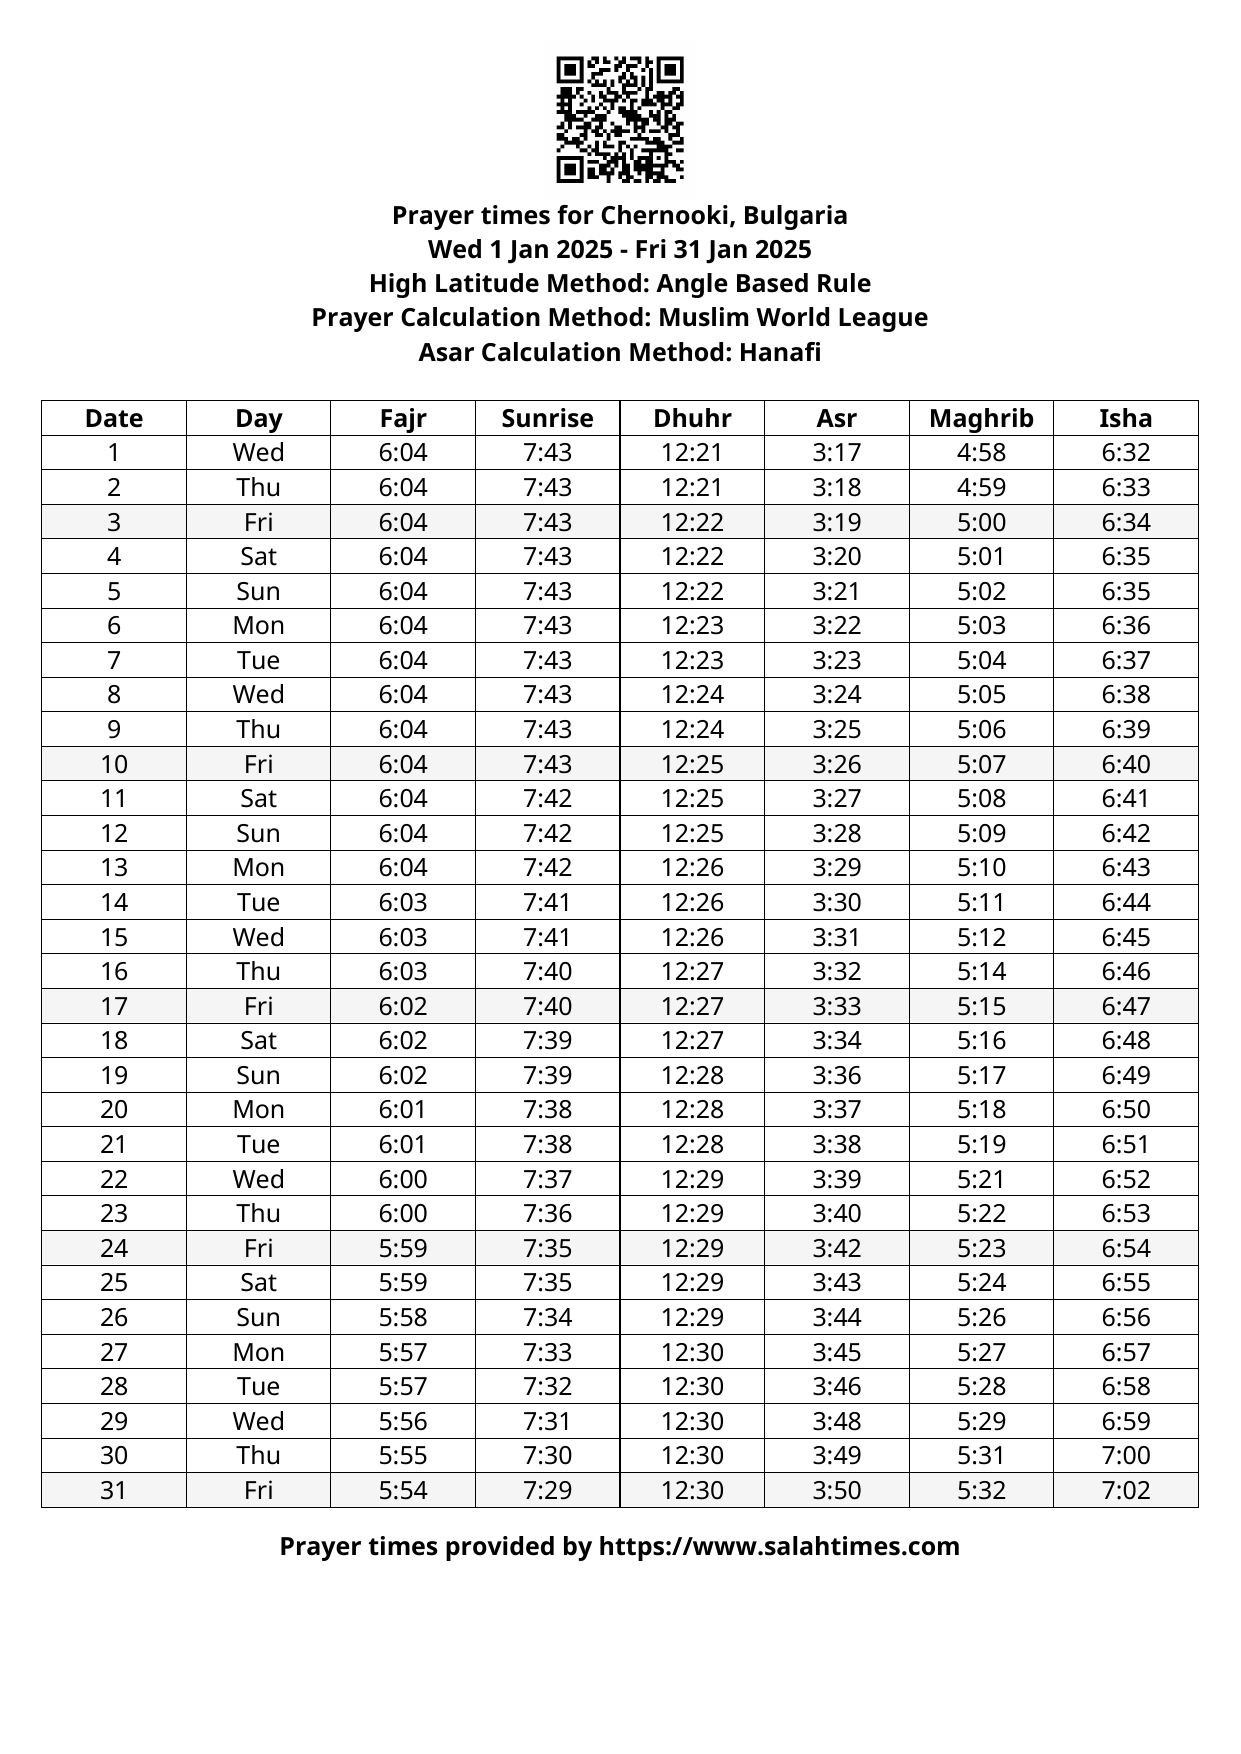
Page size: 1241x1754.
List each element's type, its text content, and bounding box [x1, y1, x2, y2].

text Wed 1 Jan 2025 - Fri 31 Jan 2025 [42, 232, 1198, 266]
table_cell 12:24 [621, 678, 764, 711]
table_cell 6:45 [1054, 920, 1198, 953]
table_cell 6 [42, 609, 186, 642]
table_cell 6:02 [331, 1058, 475, 1092]
table_cell 12:30 [621, 1335, 764, 1368]
table_cell 5:59 [331, 1231, 475, 1264]
table_cell 7:43 [476, 436, 619, 469]
table_cell 5:24 [910, 1266, 1053, 1299]
table_cell Thu [187, 1196, 330, 1230]
table_cell 7:43 [476, 678, 619, 711]
table_cell Sat [187, 1266, 330, 1299]
table_cell 6:35 [1054, 574, 1198, 607]
table_cell 7:40 [476, 954, 619, 988]
table_cell Fri [187, 1231, 330, 1264]
table_cell 7:38 [476, 1093, 619, 1126]
table_cell 12:23 [621, 609, 764, 642]
table_cell Wed [187, 678, 330, 711]
table_cell 4:58 [910, 436, 1053, 469]
table_cell 3:38 [765, 1127, 909, 1161]
table_cell 6:42 [1054, 816, 1198, 849]
table_cell 23 [42, 1196, 186, 1230]
table_cell 6:53 [1054, 1196, 1198, 1230]
table_cell Wed [187, 436, 330, 469]
table_cell 22 [42, 1162, 186, 1195]
table_cell 3:37 [765, 1093, 909, 1126]
table_cell 6:32 [1054, 436, 1198, 469]
table_cell 6:37 [1054, 643, 1198, 677]
table_cell Thu [187, 954, 330, 988]
table_cell 17 [42, 989, 186, 1022]
table_cell 5:11 [910, 885, 1053, 919]
text Prayer Calculation Method: Muslim World League [42, 300, 1198, 334]
table_cell 6:49 [1054, 1058, 1198, 1092]
table_header Date [42, 401, 186, 434]
table_cell 12:22 [621, 574, 764, 607]
table_cell 6:51 [1054, 1127, 1198, 1161]
table_cell 3:24 [765, 678, 909, 711]
table_header Maghrib [910, 401, 1053, 434]
table_cell 3:46 [765, 1369, 909, 1403]
table_cell 5:28 [910, 1369, 1053, 1403]
table_cell Sat [187, 781, 330, 815]
table_cell 12:24 [621, 712, 764, 746]
table_cell 5:07 [910, 747, 1053, 780]
table_cell Tue [187, 885, 330, 919]
table_cell 7:42 [476, 781, 619, 815]
table_cell 12:25 [621, 781, 764, 815]
table_header Fajr [331, 401, 475, 434]
table_cell 7 [42, 643, 186, 677]
table_cell 1 [42, 436, 186, 469]
table_cell 12:27 [621, 989, 764, 1022]
table_cell 12:25 [621, 816, 764, 849]
table_cell 7:42 [476, 816, 619, 849]
picture [542, 41, 699, 198]
table_cell 12:30 [621, 1404, 764, 1437]
table_cell 6:44 [1054, 885, 1198, 919]
table_cell 6:04 [331, 505, 475, 538]
table_cell 3:26 [765, 747, 909, 780]
table_cell 12 [42, 816, 186, 849]
table_cell 6:04 [331, 781, 475, 815]
table_cell 12:29 [621, 1231, 764, 1264]
table_cell 5:54 [331, 1473, 475, 1507]
table_cell 3:45 [765, 1335, 909, 1368]
table_cell 5:15 [910, 989, 1053, 1022]
table_cell 7:36 [476, 1196, 619, 1230]
table_cell 25 [42, 1266, 186, 1299]
table_cell 12:26 [621, 885, 764, 919]
table_cell 3:29 [765, 851, 909, 884]
table_cell 5:04 [910, 643, 1053, 677]
table_cell 6:01 [331, 1127, 475, 1161]
table_cell 12:29 [621, 1266, 764, 1299]
table_cell Tue [187, 1127, 330, 1161]
table_cell 6:52 [1054, 1162, 1198, 1195]
table_cell 7:31 [476, 1404, 619, 1437]
table_cell 12:25 [621, 747, 764, 780]
table_cell 12:29 [621, 1162, 764, 1195]
table_cell 19 [42, 1058, 186, 1092]
table_cell 6:04 [331, 609, 475, 642]
table_cell 5:08 [910, 781, 1053, 815]
table_cell Thu [187, 1439, 330, 1472]
table_cell 5:12 [910, 920, 1053, 953]
table_cell Tue [187, 643, 330, 677]
table_cell Sun [187, 816, 330, 849]
table_cell 7:35 [476, 1266, 619, 1299]
table_cell Wed [187, 920, 330, 953]
table_cell 6:04 [331, 712, 475, 746]
table_cell 9 [42, 712, 186, 746]
table_cell 5:10 [910, 851, 1053, 884]
table_cell 5:14 [910, 954, 1053, 988]
table_cell 7:37 [476, 1162, 619, 1195]
table_cell 3:31 [765, 920, 909, 953]
table_cell 5:09 [910, 816, 1053, 849]
table_cell 6:00 [331, 1162, 475, 1195]
table_cell Tue [187, 1369, 330, 1403]
table_cell 3:36 [765, 1058, 909, 1092]
table_cell 5:55 [331, 1439, 475, 1472]
table_cell 5:01 [910, 539, 1053, 573]
table_cell 6:41 [1054, 781, 1198, 815]
table_cell 10 [42, 747, 186, 780]
table_cell 7:43 [476, 643, 619, 677]
table_cell 7:35 [476, 1231, 619, 1264]
table_cell 6:59 [1054, 1404, 1198, 1437]
table_cell 3:39 [765, 1162, 909, 1195]
table_cell 3:22 [765, 609, 909, 642]
table_cell 5:18 [910, 1093, 1053, 1126]
table_cell 3:23 [765, 643, 909, 677]
table_cell Thu [187, 712, 330, 746]
table_cell 5:23 [910, 1231, 1053, 1264]
table_cell 3:25 [765, 712, 909, 746]
table_cell 3:28 [765, 816, 909, 849]
table_cell 3 [42, 505, 186, 538]
table_cell 6:33 [1054, 470, 1198, 504]
table_cell 7:38 [476, 1127, 619, 1161]
table_cell 5:58 [331, 1300, 475, 1334]
table_cell 6:39 [1054, 712, 1198, 746]
table_cell 7:30 [476, 1439, 619, 1472]
table_cell 6:58 [1054, 1369, 1198, 1403]
table_cell 6:57 [1054, 1335, 1198, 1368]
table_cell 3:18 [765, 470, 909, 504]
table_cell 3:32 [765, 954, 909, 988]
table_cell Fri [187, 505, 330, 538]
table_cell 12:29 [621, 1196, 764, 1230]
table_cell 6:55 [1054, 1266, 1198, 1299]
table_cell 7:41 [476, 920, 619, 953]
table_cell 12:23 [621, 643, 764, 677]
table_cell 7:34 [476, 1300, 619, 1334]
table_cell 6:00 [331, 1196, 475, 1230]
table_cell 6:02 [331, 1024, 475, 1057]
table_header Sunrise [476, 401, 619, 434]
table_cell 7:43 [476, 539, 619, 573]
table_cell 6:04 [331, 747, 475, 780]
table_cell Wed [187, 1404, 330, 1437]
table_cell Fri [187, 989, 330, 1022]
table_cell 3:48 [765, 1404, 909, 1437]
table_cell 5:02 [910, 574, 1053, 607]
table_cell 7:32 [476, 1369, 619, 1403]
table_cell 12:21 [621, 436, 764, 469]
table_cell 3:19 [765, 505, 909, 538]
table_cell 7:43 [476, 505, 619, 538]
table_cell 7:43 [476, 574, 619, 607]
table_cell 30 [42, 1439, 186, 1472]
table_cell 6:48 [1054, 1024, 1198, 1057]
table_cell 15 [42, 920, 186, 953]
table_cell 12:22 [621, 539, 764, 573]
table_cell 5:22 [910, 1196, 1053, 1230]
table_cell 3:40 [765, 1196, 909, 1230]
table_cell 7:43 [476, 747, 619, 780]
table_cell 5:03 [910, 609, 1053, 642]
table_cell 3:27 [765, 781, 909, 815]
table_cell 12:30 [621, 1473, 764, 1507]
table_cell 31 [42, 1473, 186, 1507]
table_cell 3:43 [765, 1266, 909, 1299]
table_cell 3:30 [765, 885, 909, 919]
table_cell 6:54 [1054, 1231, 1198, 1264]
table_cell 5:31 [910, 1439, 1053, 1472]
text Prayer times provided by https://www.salahtimes.com [42, 1528, 1198, 1563]
table_cell Mon [187, 609, 330, 642]
table_cell 3:17 [765, 436, 909, 469]
table_cell 3:49 [765, 1439, 909, 1472]
table_header Day [187, 401, 330, 434]
table_cell 8 [42, 678, 186, 711]
table_cell 6:34 [1054, 505, 1198, 538]
table_cell 5 [42, 574, 186, 607]
table_cell 18 [42, 1024, 186, 1057]
table_cell 6:04 [331, 436, 475, 469]
table_cell Mon [187, 1093, 330, 1126]
table_cell 3:20 [765, 539, 909, 573]
table_cell 5:56 [331, 1404, 475, 1437]
table_cell 12:28 [621, 1127, 764, 1161]
table_cell 7:40 [476, 989, 619, 1022]
table_cell 6:02 [331, 989, 475, 1022]
table_cell 5:00 [910, 505, 1053, 538]
table_cell 7:41 [476, 885, 619, 919]
table_cell Wed [187, 1162, 330, 1195]
table_cell 6:56 [1054, 1300, 1198, 1334]
table_header Isha [1054, 401, 1198, 434]
text Prayer times for Chernooki, Bulgaria [42, 198, 1198, 232]
table_cell 24 [42, 1231, 186, 1264]
table_cell 12:30 [621, 1369, 764, 1403]
table_cell Fri [187, 747, 330, 780]
table_cell 5:21 [910, 1162, 1053, 1195]
table_cell Sun [187, 1300, 330, 1334]
table_cell Mon [187, 1335, 330, 1368]
table_cell 4 [42, 539, 186, 573]
table_cell 2 [42, 470, 186, 504]
table_cell 7:43 [476, 470, 619, 504]
table_cell 5:05 [910, 678, 1053, 711]
table_cell 7:43 [476, 609, 619, 642]
table_cell 6:04 [331, 643, 475, 677]
table_cell 6:04 [331, 851, 475, 884]
table_cell 7:43 [476, 712, 619, 746]
table_cell 29 [42, 1404, 186, 1437]
table_cell 12:27 [621, 954, 764, 988]
table_cell 5:57 [331, 1335, 475, 1368]
table_cell 5:29 [910, 1404, 1053, 1437]
table_cell 7:42 [476, 851, 619, 884]
text Asar Calculation Method: Hanafi [42, 334, 1198, 368]
table_cell 6:04 [331, 678, 475, 711]
table_cell 3:21 [765, 574, 909, 607]
table_cell 12:22 [621, 505, 764, 538]
table_cell Sun [187, 574, 330, 607]
table_cell 6:40 [1054, 747, 1198, 780]
table_cell 12:28 [621, 1058, 764, 1092]
table_cell 27 [42, 1335, 186, 1368]
table_cell Sat [187, 539, 330, 573]
table_cell 6:04 [331, 539, 475, 573]
table_cell 7:02 [1054, 1473, 1198, 1507]
text High Latitude Method: Angle Based Rule [42, 266, 1198, 300]
table_cell 4:59 [910, 470, 1053, 504]
table_cell 12:21 [621, 470, 764, 504]
table_cell Mon [187, 851, 330, 884]
table_cell 6:01 [331, 1093, 475, 1126]
table_cell 3:50 [765, 1473, 909, 1507]
table_cell 3:33 [765, 989, 909, 1022]
table_cell 12:27 [621, 1024, 764, 1057]
table_cell 7:39 [476, 1024, 619, 1057]
table_cell 5:59 [331, 1266, 475, 1299]
table_cell 12:28 [621, 1093, 764, 1126]
table_cell 21 [42, 1127, 186, 1161]
table_cell 7:39 [476, 1058, 619, 1092]
table_cell 26 [42, 1300, 186, 1334]
table_cell 6:04 [331, 574, 475, 607]
table_cell 5:19 [910, 1127, 1053, 1161]
table_cell 6:36 [1054, 609, 1198, 642]
table_cell 7:33 [476, 1335, 619, 1368]
table_cell 5:57 [331, 1369, 475, 1403]
table_cell 6:03 [331, 885, 475, 919]
table_cell 12:26 [621, 851, 764, 884]
table_cell 6:04 [331, 816, 475, 849]
table_cell 5:06 [910, 712, 1053, 746]
table_cell 6:35 [1054, 539, 1198, 573]
table_cell Sun [187, 1058, 330, 1092]
table_header Asr [765, 401, 909, 434]
table_cell 6:50 [1054, 1093, 1198, 1126]
table_cell 6:38 [1054, 678, 1198, 711]
table_cell 5:32 [910, 1473, 1053, 1507]
table_cell 3:44 [765, 1300, 909, 1334]
table_cell 6:47 [1054, 989, 1198, 1022]
table_cell 11 [42, 781, 186, 815]
table_cell 6:03 [331, 954, 475, 988]
table_cell 20 [42, 1093, 186, 1126]
table_cell 12:30 [621, 1439, 764, 1472]
table_cell 6:04 [331, 470, 475, 504]
table_cell 7:00 [1054, 1439, 1198, 1472]
table_cell 6:46 [1054, 954, 1198, 988]
table_cell Sat [187, 1024, 330, 1057]
table_cell 3:42 [765, 1231, 909, 1264]
table_cell 16 [42, 954, 186, 988]
table_cell 5:17 [910, 1058, 1053, 1092]
table_cell 28 [42, 1369, 186, 1403]
table_header Dhuhr [621, 401, 764, 434]
table_cell 12:29 [621, 1300, 764, 1334]
table_cell 14 [42, 885, 186, 919]
table_cell 12:26 [621, 920, 764, 953]
table_cell 5:27 [910, 1335, 1053, 1368]
table_cell 5:16 [910, 1024, 1053, 1057]
table_cell 6:03 [331, 920, 475, 953]
table_cell 7:29 [476, 1473, 619, 1507]
table_cell 3:34 [765, 1024, 909, 1057]
table_cell Thu [187, 470, 330, 504]
table_cell 6:43 [1054, 851, 1198, 884]
table_cell 5:26 [910, 1300, 1053, 1334]
table_cell Fri [187, 1473, 330, 1507]
table_cell 13 [42, 851, 186, 884]
